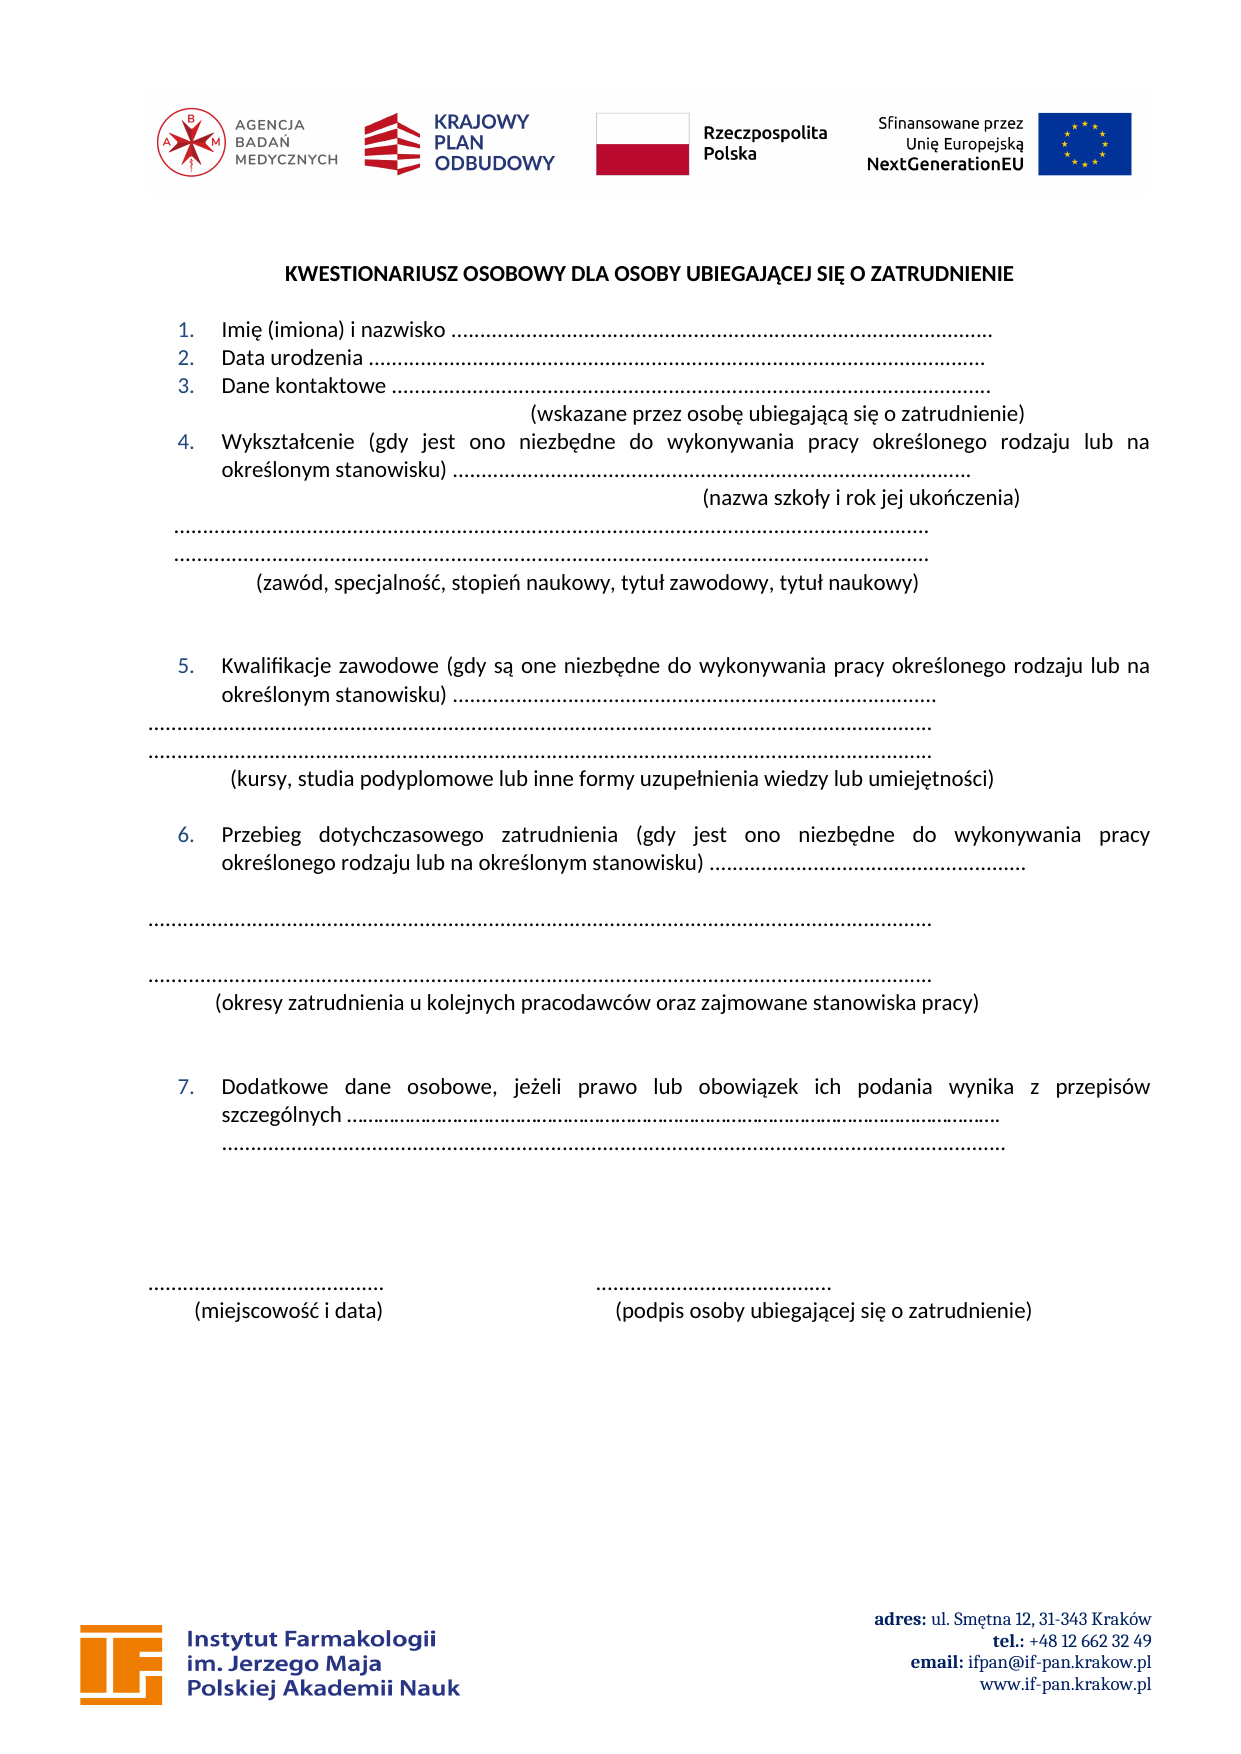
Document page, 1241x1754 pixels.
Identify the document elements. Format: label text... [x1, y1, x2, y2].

text (nazwa szkoły i rok jej ukończenia) [148, 483, 1152, 512]
list Kwalifikacje zawodowe (gdy są one niezbędne do wykonywania pracy określonego rodzaju lub na określonym stanowisku) .................................................................................... [177, 652, 1152, 708]
text ................................................................................................................................... [148, 512, 1152, 539]
text (wskazane przez osobę ubiegającą się o zatrudnienie) [148, 399, 1152, 427]
list Dodatkowe dane osobowe, jeżeli prawo lub obowiązek ich podania wynika z przepisów szczególnych ……………………………………………………………………………………………………………. [177, 1072, 1152, 1128]
text (miejscowość i data) (podpis osoby ubiegającej się o zatrudnienie) [148, 1296, 1152, 1324]
list Przebieg dotychczasowego zatrudnienia (gdy jest ono niezbędne do wykonywania pracy określonego rodzaju lub na określonym stanowisku) ....................................................... [177, 820, 1152, 876]
text ........................................................................................................................................ [148, 904, 1152, 932]
list Wykształcenie (gdy jest ono niezbędne do wykonywania pracy określonego rodzaju lub na określonym stanowisku) .......................................................................................... [177, 427, 1152, 483]
picture [147, 88, 1152, 196]
list ........................................................................................................................................ [221, 1128, 1152, 1156]
list Imię (imiona) i nazwisko .............................................................................................. [177, 315, 1152, 343]
text ........................................................................................................................................ [148, 708, 1152, 736]
text ........................................................................................................................................ [148, 960, 1152, 988]
text KWESTIONARIUSZ OSOBOWY DLA OSOBY UBIEGAJĄCEJ SIĘ O ZATRUDNIENIE [148, 259, 1152, 287]
text ......................................... ......................................... [148, 1268, 1152, 1296]
picture [80, 1625, 462, 1705]
text ........................................................................................................................................ [148, 736, 1152, 764]
text (kursy, studia podyplomowe lub inne formy uzupełnienia wiedzy lub umiejętności) [148, 764, 1152, 792]
list Dane kontaktowe ........................................................................................................ [177, 371, 1152, 399]
text (okresy zatrudnienia u kolejnych pracodawców oraz zajmowane stanowiska pracy) [148, 988, 1152, 1016]
text ................................................................................................................................... (zawód, specjalność, stopień naukowy, tytuł zawodowy, tytuł naukowy) [148, 539, 1152, 596]
list Data urodzenia ........................................................................................................... [177, 343, 1152, 371]
